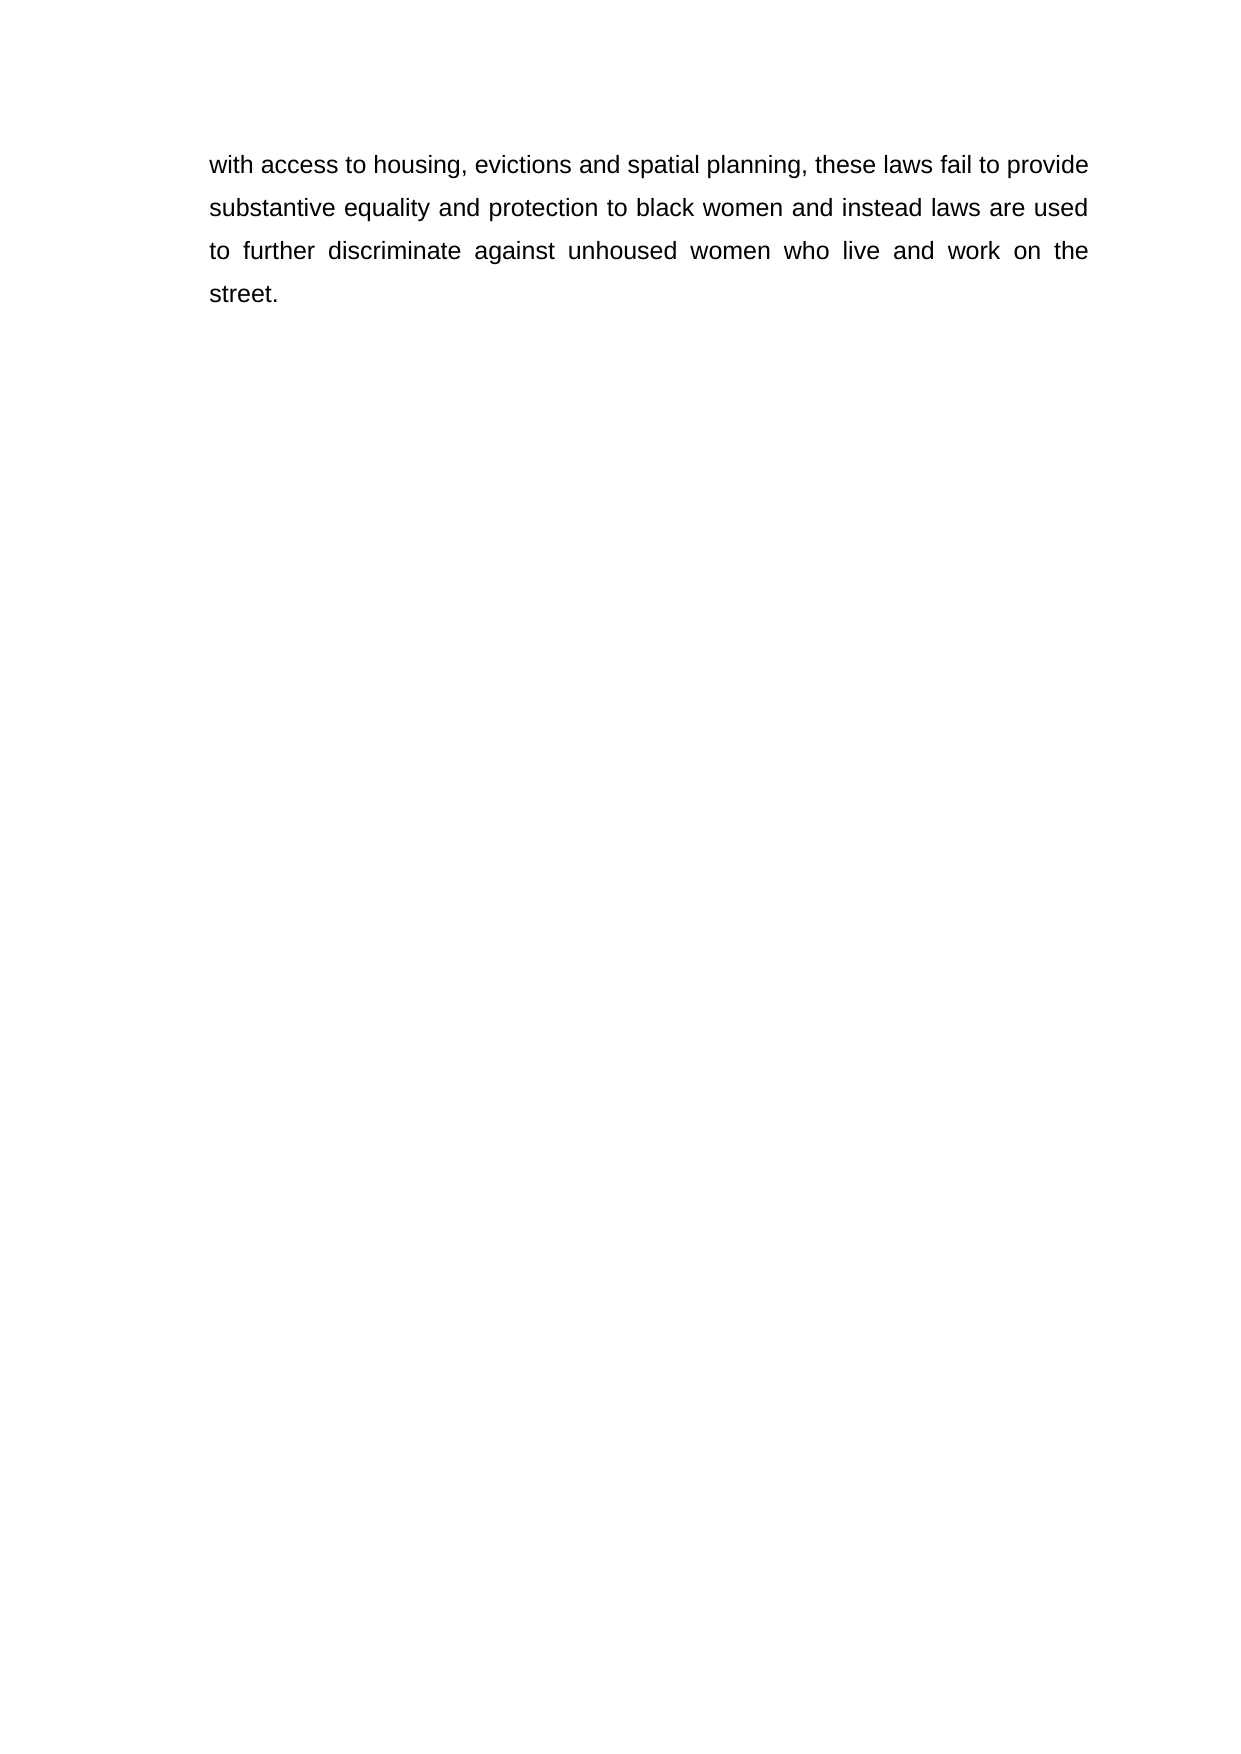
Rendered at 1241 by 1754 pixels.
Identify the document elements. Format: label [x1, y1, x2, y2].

list [150, 150, 1090, 308]
